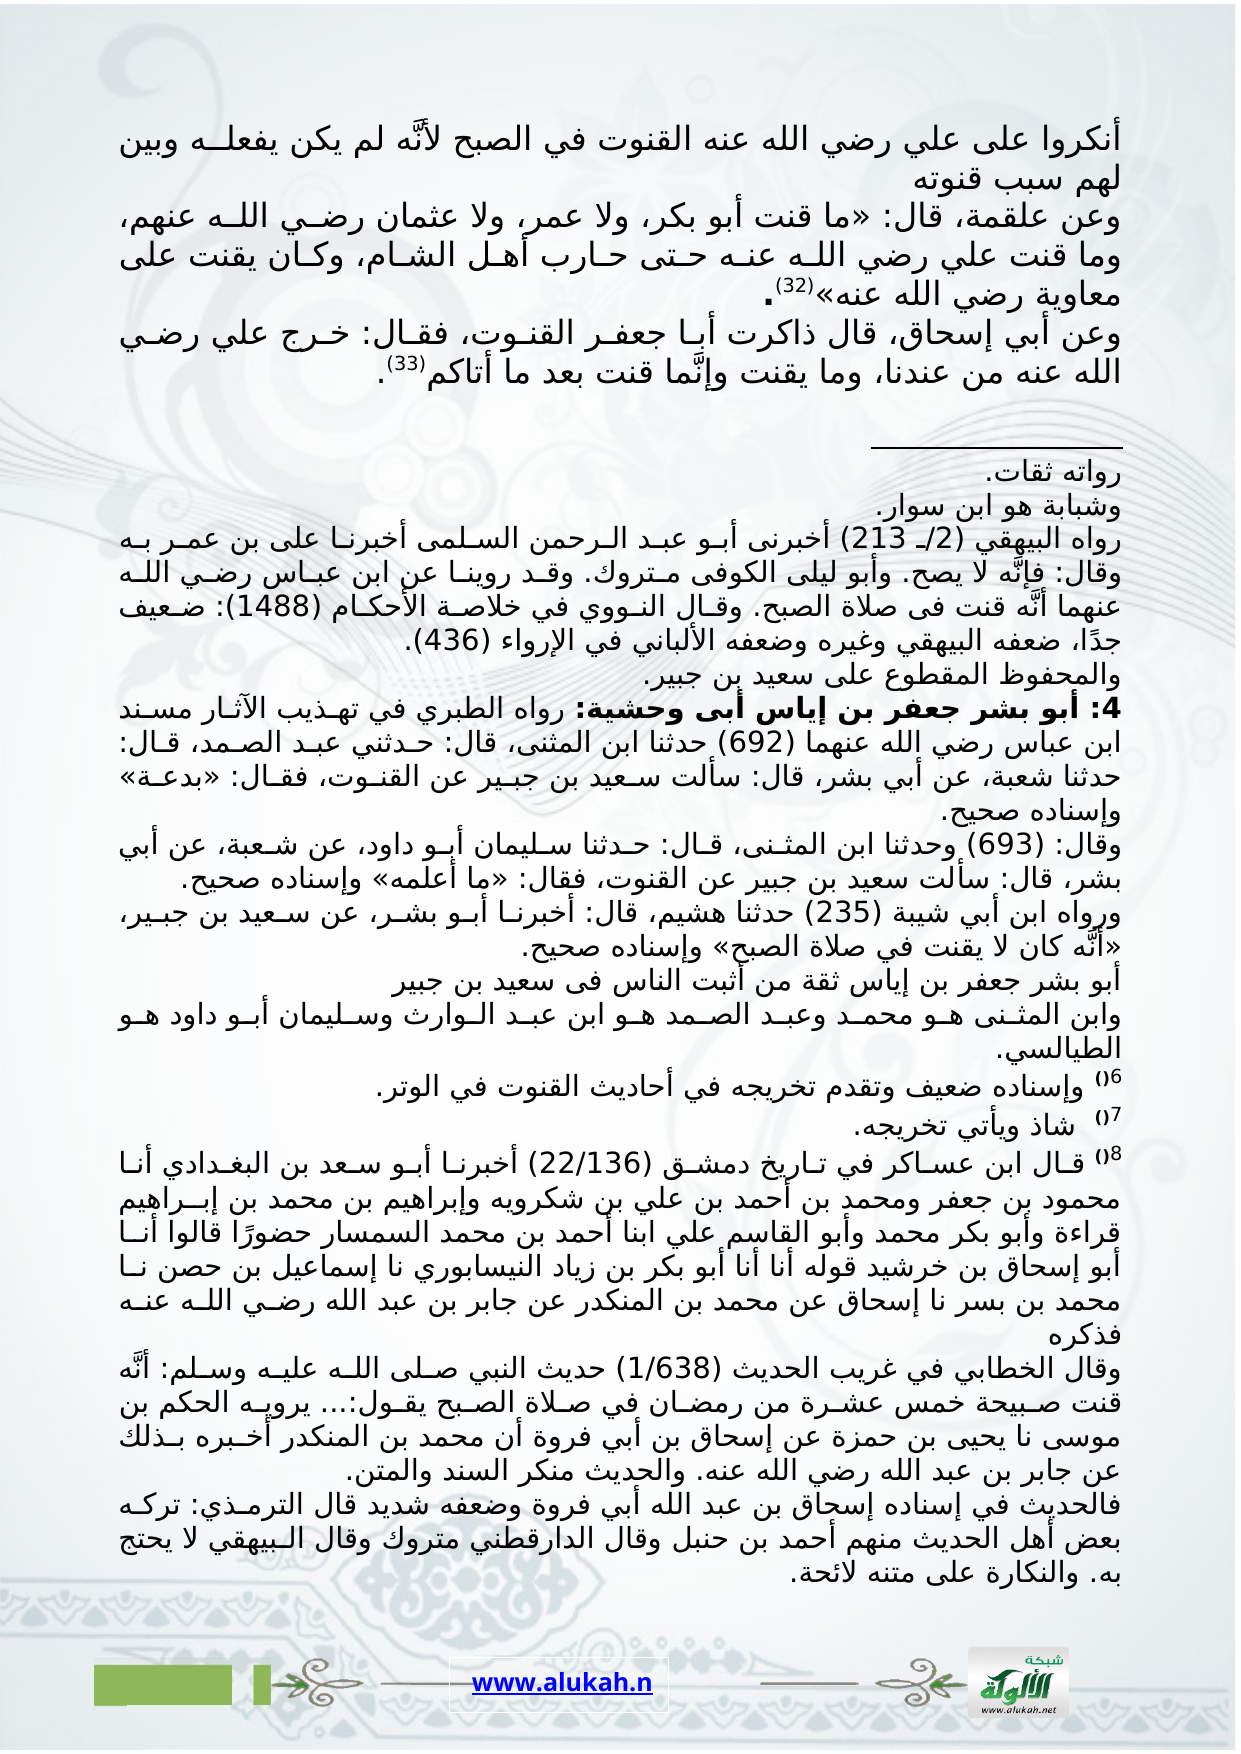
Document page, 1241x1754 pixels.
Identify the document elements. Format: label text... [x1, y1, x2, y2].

picture [0, 4, 1236, 1750]
text وعن أبي إسحاق، قال ذاكرت أبا جعفر القنوت، فقال: خرج علي رضي الله عنه من عندنا، وما يقنت وإنَّما قنت بعد ما أتاكم(). [118, 313, 1122, 391]
text وعن علقمة، قال: «ما قنت أبو بكر، ولا عمر، ولا عثمان رضي الله عنهم، وما قنت علي رضي الله عنه حتى حارب أهل الشام، وكان يقنت على معاوية رضي الله عنه»(). [118, 197, 1122, 313]
text أنكروا على علي رضي الله عنه القنوت في الصبح لأنَّه لم يكن يفعله وبين لهم سبب قنوته [118, 119, 1122, 197]
